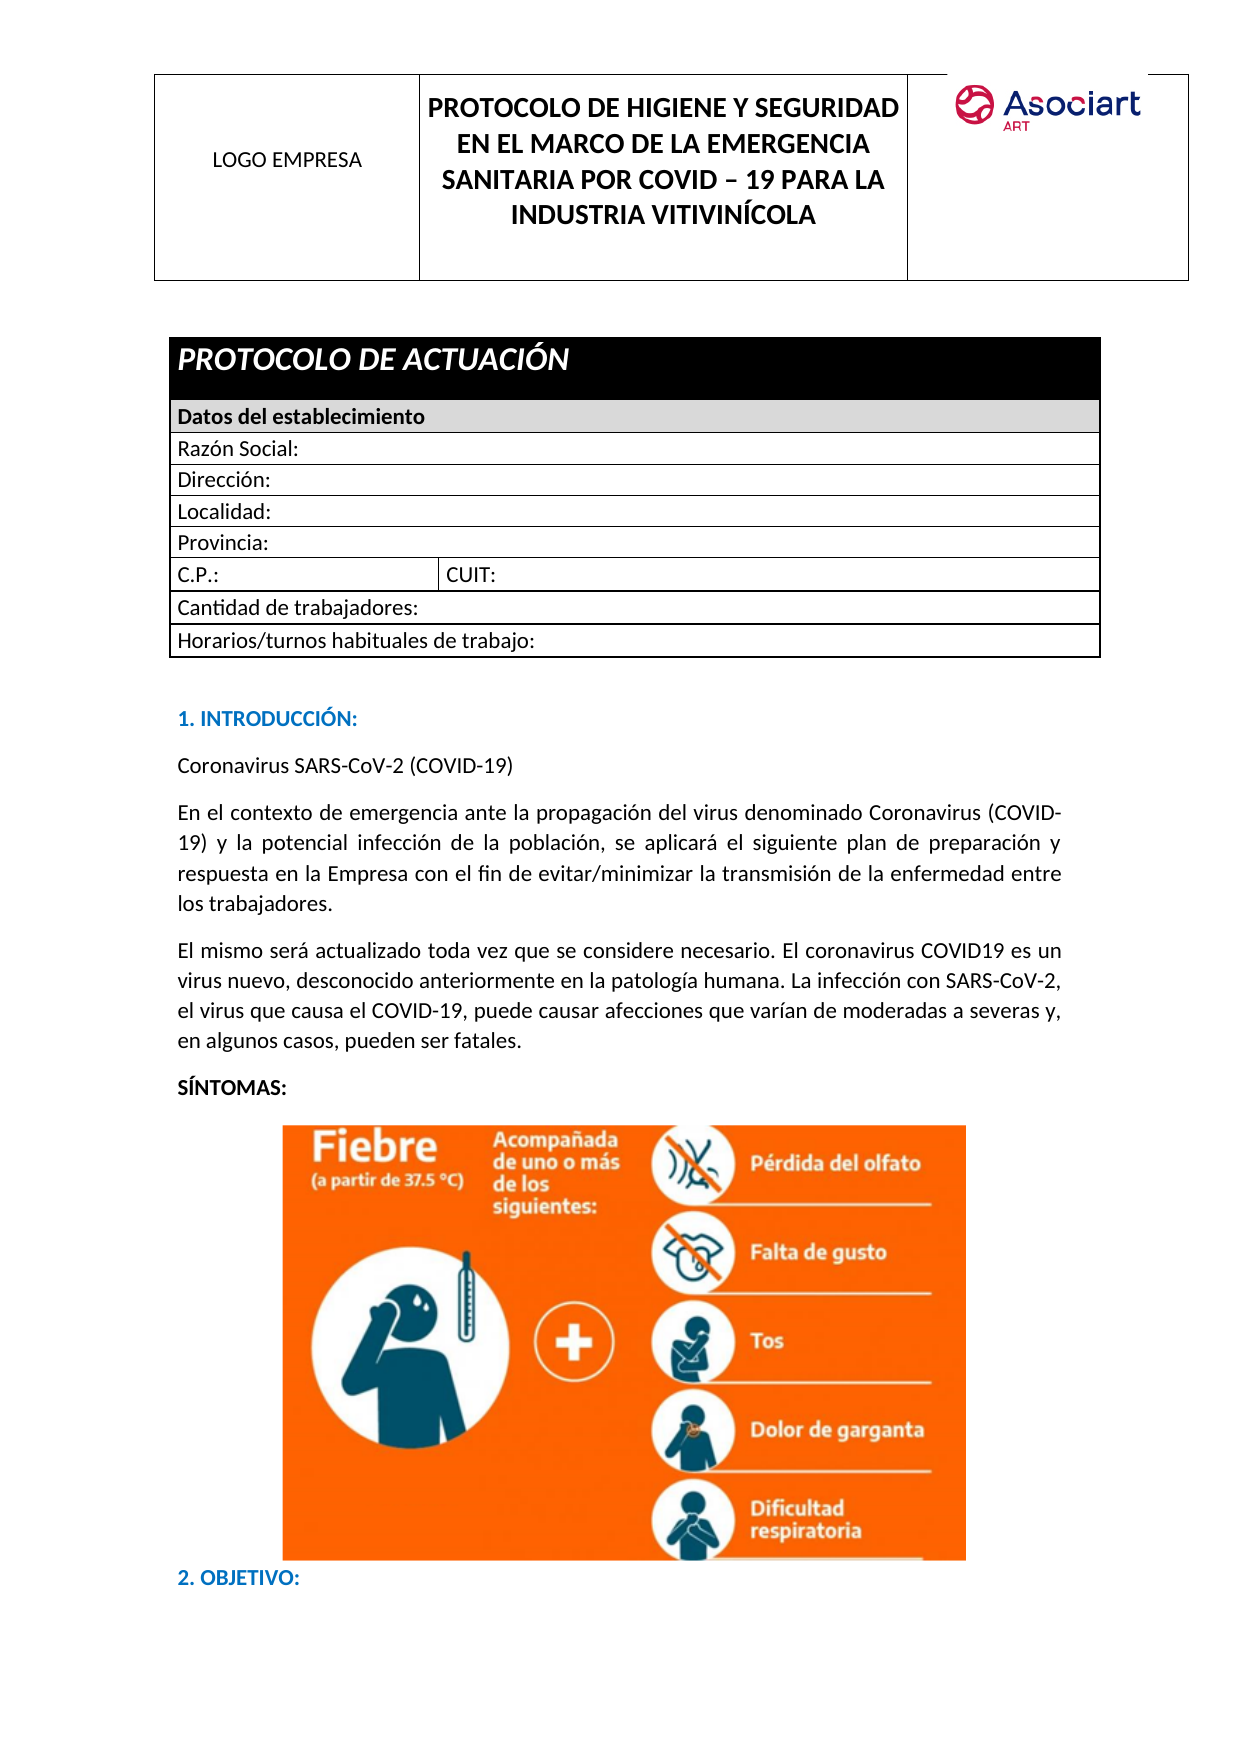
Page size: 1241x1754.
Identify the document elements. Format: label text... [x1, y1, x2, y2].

table_cell Horarios/turnos habituales de trabajo: [171, 625, 1099, 656]
text SÍNTOMAS: [177, 1073, 1063, 1101]
table_header PROTOCOLO DE ACTUACIÓN [171, 338, 1100, 398]
table_cell Dirección: [171, 465, 1099, 495]
table_cell Cantidad de trabajadores: [171, 592, 1099, 623]
table_cell Datos del establecimiento [171, 400, 1099, 432]
text Coronavirus SARS-CoV-2 (COVID-19) [177, 751, 1063, 779]
text El mismo será actualizado toda vez que se considere necesario. El coronavirus COVID19 es un virus nuevo, desconocido anteriormente en la patología humana. La infección con SARS-CoV-2, el virus que causa el COVID-19, puede causar afecciones que varían de moderadas a severas y, en algunos casos, pueden ser fatales. [177, 936, 1063, 1054]
table_cell Localidad: [171, 496, 1099, 526]
table_cell C.P.: [171, 558, 438, 590]
text 1. INTRODUCCIÓN: [177, 704, 1063, 733]
table_cell Provincia: [171, 527, 1099, 557]
text En el contexto de emergencia ante la propagación del virus denominado Coronavirus (COVID-19) y la potencial infección de la población, se aplicará el siguiente plan de preparación y respuesta en la Empresa con el fin de evitar/minimizar la transmisión de la enfermedad entre los trabajadores. [177, 798, 1063, 917]
picture [947, 74, 1148, 141]
table_cell Razón Social: [171, 433, 1099, 463]
picture [282, 1122, 966, 1562]
table_cell CUIT: [439, 558, 1099, 590]
